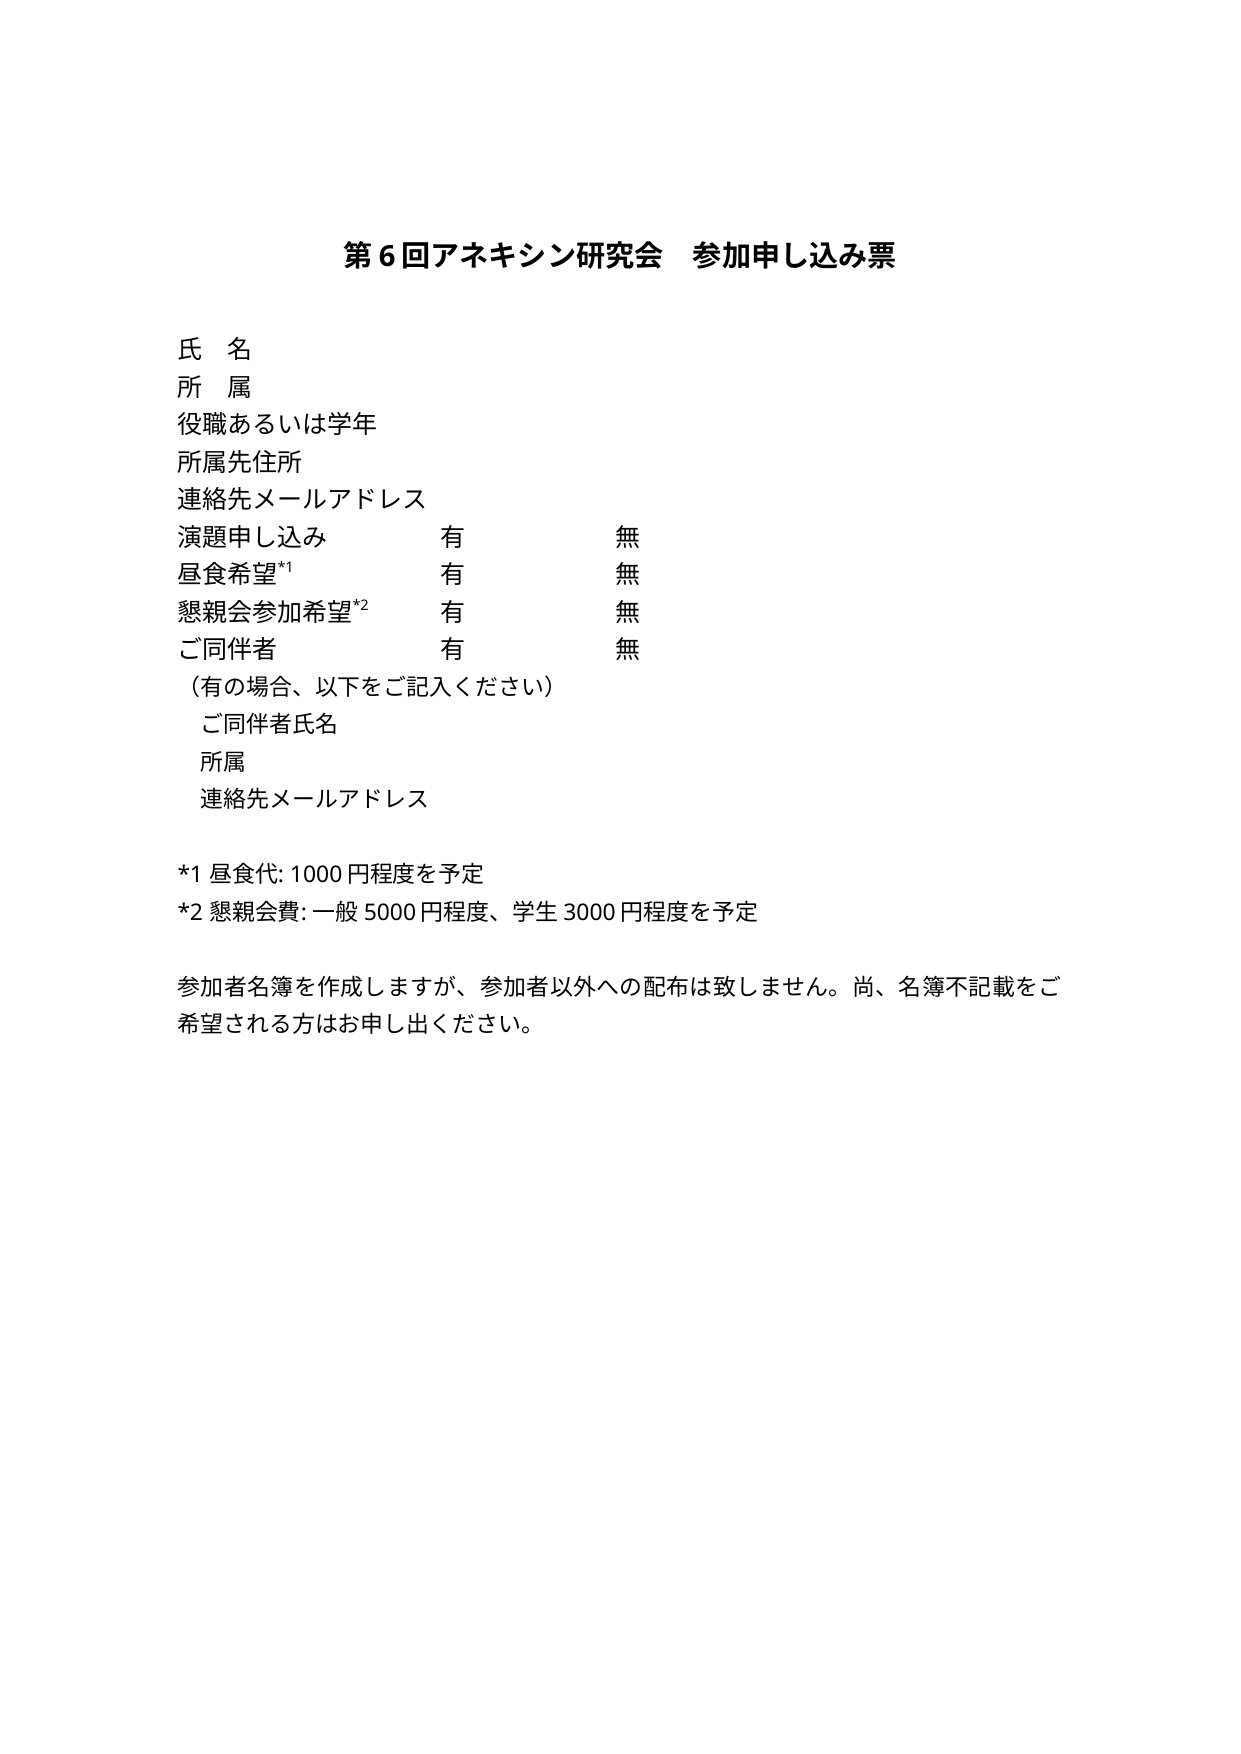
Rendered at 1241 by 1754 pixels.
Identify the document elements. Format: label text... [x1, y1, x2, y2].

text 役職あるいは学年 [177, 404, 1063, 442]
text 第6回アネキシン研究会 参加申し込み票 [177, 217, 1063, 292]
text （有の場合、以下をご記入ください） [177, 667, 1063, 704]
text 氏 名 [177, 329, 1063, 367]
text 所属先住所 [177, 442, 1063, 479]
text 昼食希望*1 有 無 [177, 554, 1063, 592]
text *2 懇親会費: 一般 5000円程度、学生 3000円程度を予定 [177, 892, 1063, 929]
text 懇親会参加希望*2 有 無 [177, 592, 1063, 629]
text ご同伴者 有 無 [177, 629, 1063, 667]
text 所 属 [177, 367, 1063, 404]
text ご同伴者氏名 [177, 704, 1063, 742]
text *1 昼食代: 1000円程度を予定 [177, 854, 1063, 892]
text 連絡先メールアドレス [177, 779, 1063, 817]
text 所属 [177, 742, 1063, 779]
text 参加者名簿を作成しますが、参加者以外への配布は致しません。尚、名簿不記載をご希望される方はお申し出ください。 [177, 967, 1063, 1042]
text 演題申し込み 有 無 [177, 517, 1063, 554]
text 連絡先メールアドレス [177, 479, 1063, 517]
